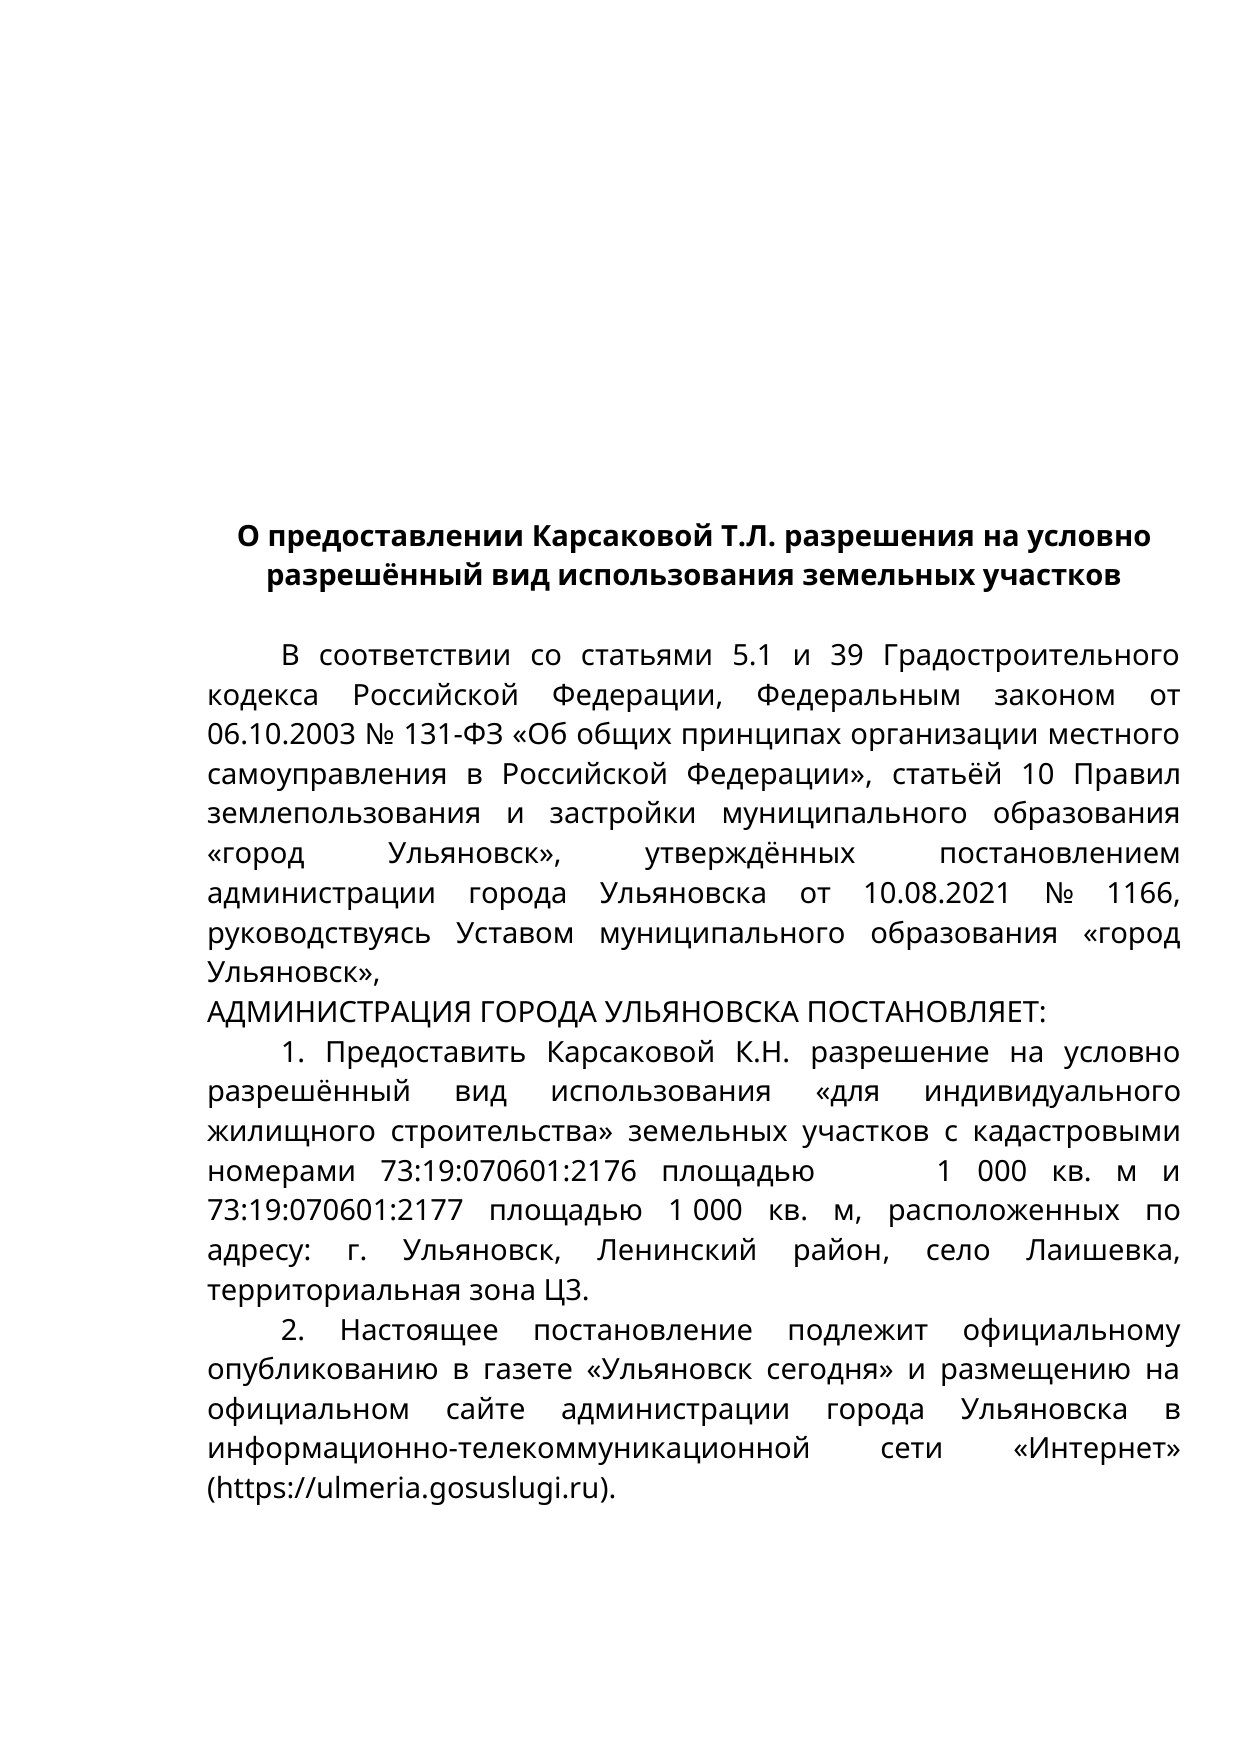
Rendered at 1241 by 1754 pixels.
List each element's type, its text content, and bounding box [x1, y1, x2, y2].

text АДМИНИСТРАЦИЯ ГОРОДА УЛЬЯНОВСКА ПОСТАНОВЛЯЕТ: [207, 991, 1181, 1031]
text 1. Предоставить Карсаковой К.Н. разрешение на условно разрешённый вид использования «для индивидуального жилищного строительства» земельных участков с кадастровыми номерами 73:19:070601:2176 площадью 1 000 кв. м и 73:19:070601:2177 площадью 1 000 кв. м, расположенных по адресу: г. Ульяновск, Ленинский район, село Лаишевка, территориальная зона Ц3. [207, 1031, 1181, 1309]
text 2. Настоящее постановление подлежит официальному опубликованию в газете «Ульяновск сегодня» и размещению на официальном сайте администрации города Ульяновска в информационно-телекоммуникационной сети «Интернет» (https://ulmeria.gosuslugi.ru). [207, 1309, 1181, 1507]
text О предоставлении Карсаковой Т.Л. разрешения на условно [207, 515, 1181, 555]
text разрешённый вид использования земельных участков [207, 555, 1181, 594]
text В соответствии со статьями 5.1 и 39 Градостроительного кодекса Российской Федерации, Федеральным законом от 06.10.2003 № 131-ФЗ «Об общих принципах организации местного самоуправления в Российской Федерации», статьёй 10 Правил землепользования и застройки муниципального образования «город Ульяновск», утверждённых постановлением администрации города Ульяновска от 10.08.2021 № 1166, руководствуясь Уставом муниципального образования «город Ульяновск», [207, 634, 1181, 991]
